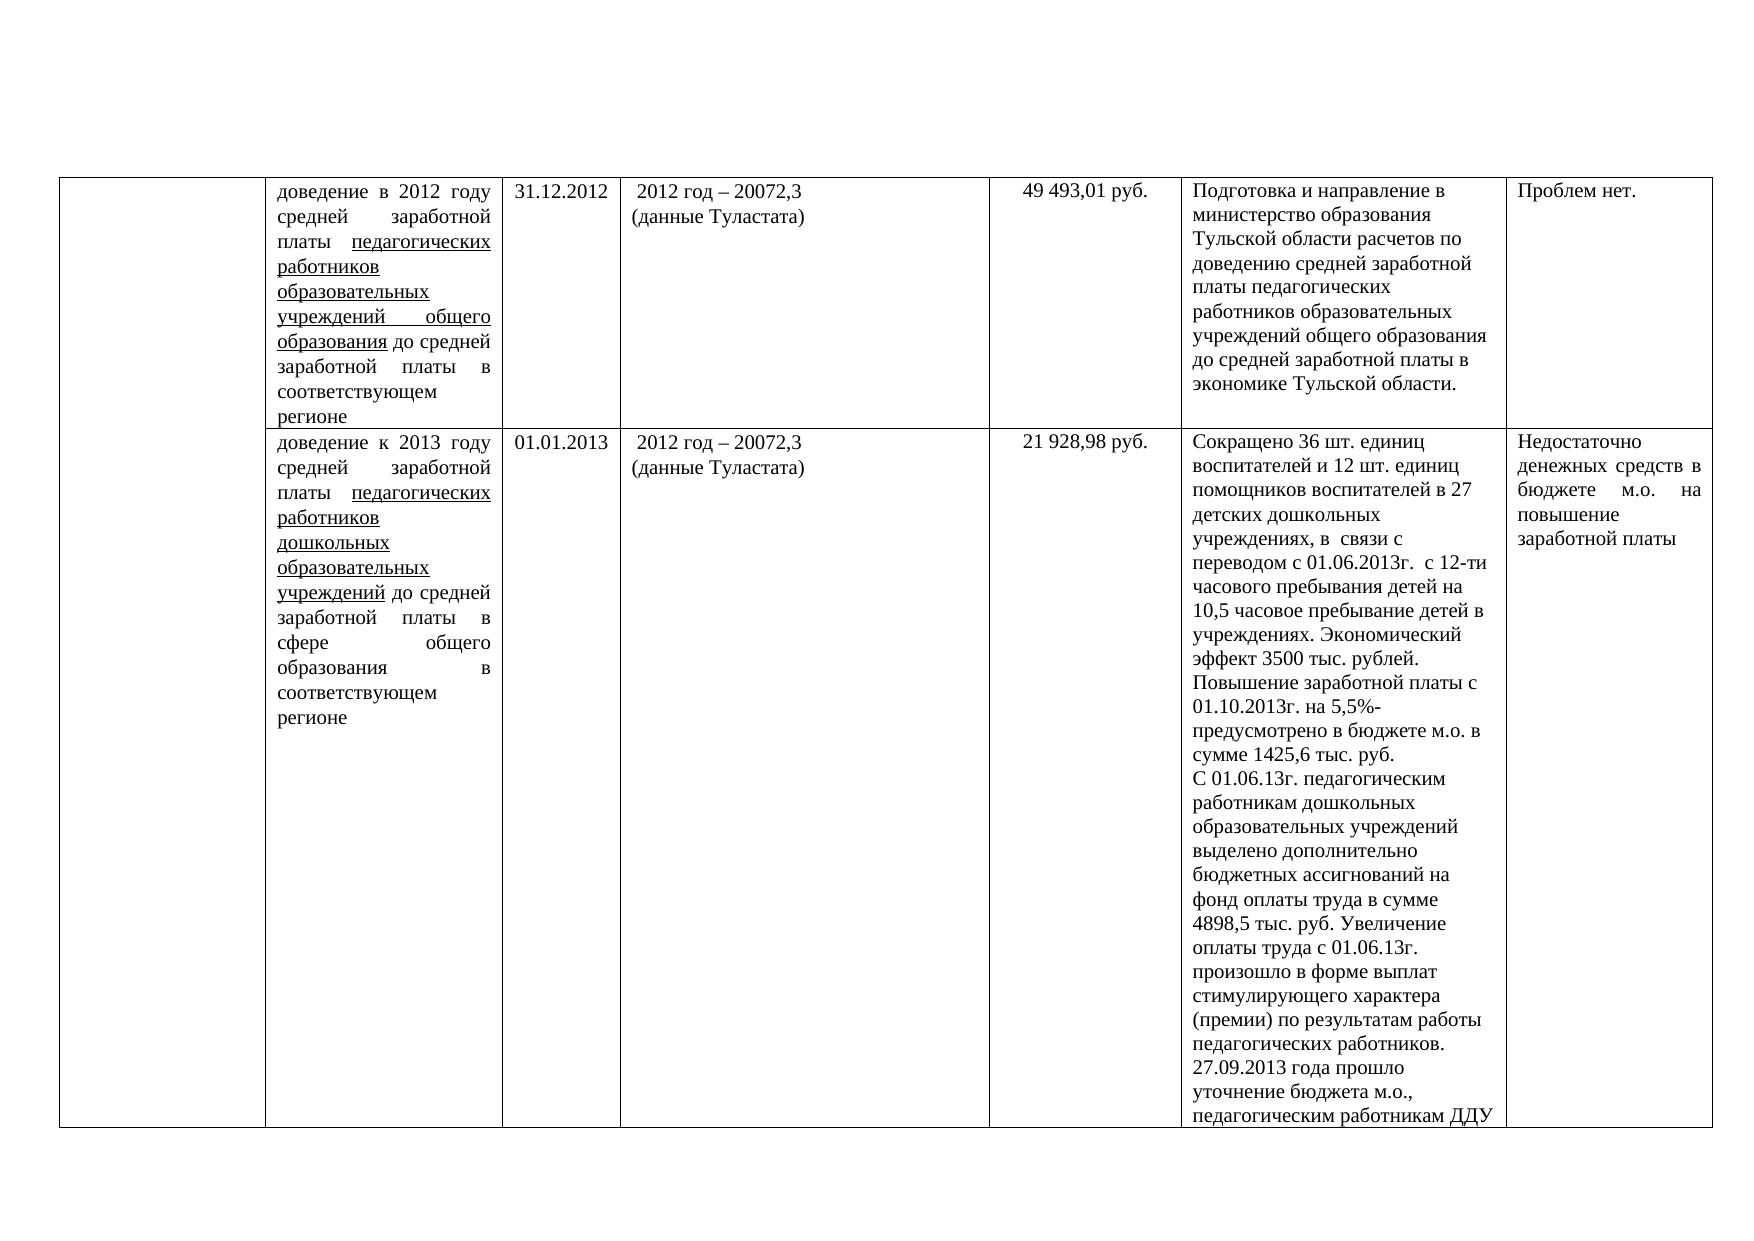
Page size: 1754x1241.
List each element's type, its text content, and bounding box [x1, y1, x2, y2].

table_cell 2012 год – 20072,3 (данные Туластата) [621, 178, 989, 428]
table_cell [1507, 429, 1712, 1127]
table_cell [60, 178, 265, 1127]
table_cell доведение в 2012 году средней заработной платы педагогических работников образовательных учреждений общего образования до средней заработной платы в соответствующем регионе [266, 178, 502, 428]
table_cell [266, 429, 502, 1127]
table_cell 01.01.2013 [503, 429, 620, 1127]
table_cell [1182, 429, 1506, 1127]
table_cell Подготовка и направление в министерство образования Тульской области расчетов по доведению средней заработной платы педагогических работников образовательных учреждений общего образования до средней заработной платы в экономике Тульской области. [1182, 178, 1506, 428]
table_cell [621, 429, 989, 1127]
table_cell 31.12.2012 [503, 178, 620, 428]
table_cell Проблем нет. [1507, 178, 1712, 428]
table_cell 49 493,01 руб. [990, 178, 1181, 428]
table_cell 21 928,98 руб. [990, 429, 1181, 1127]
